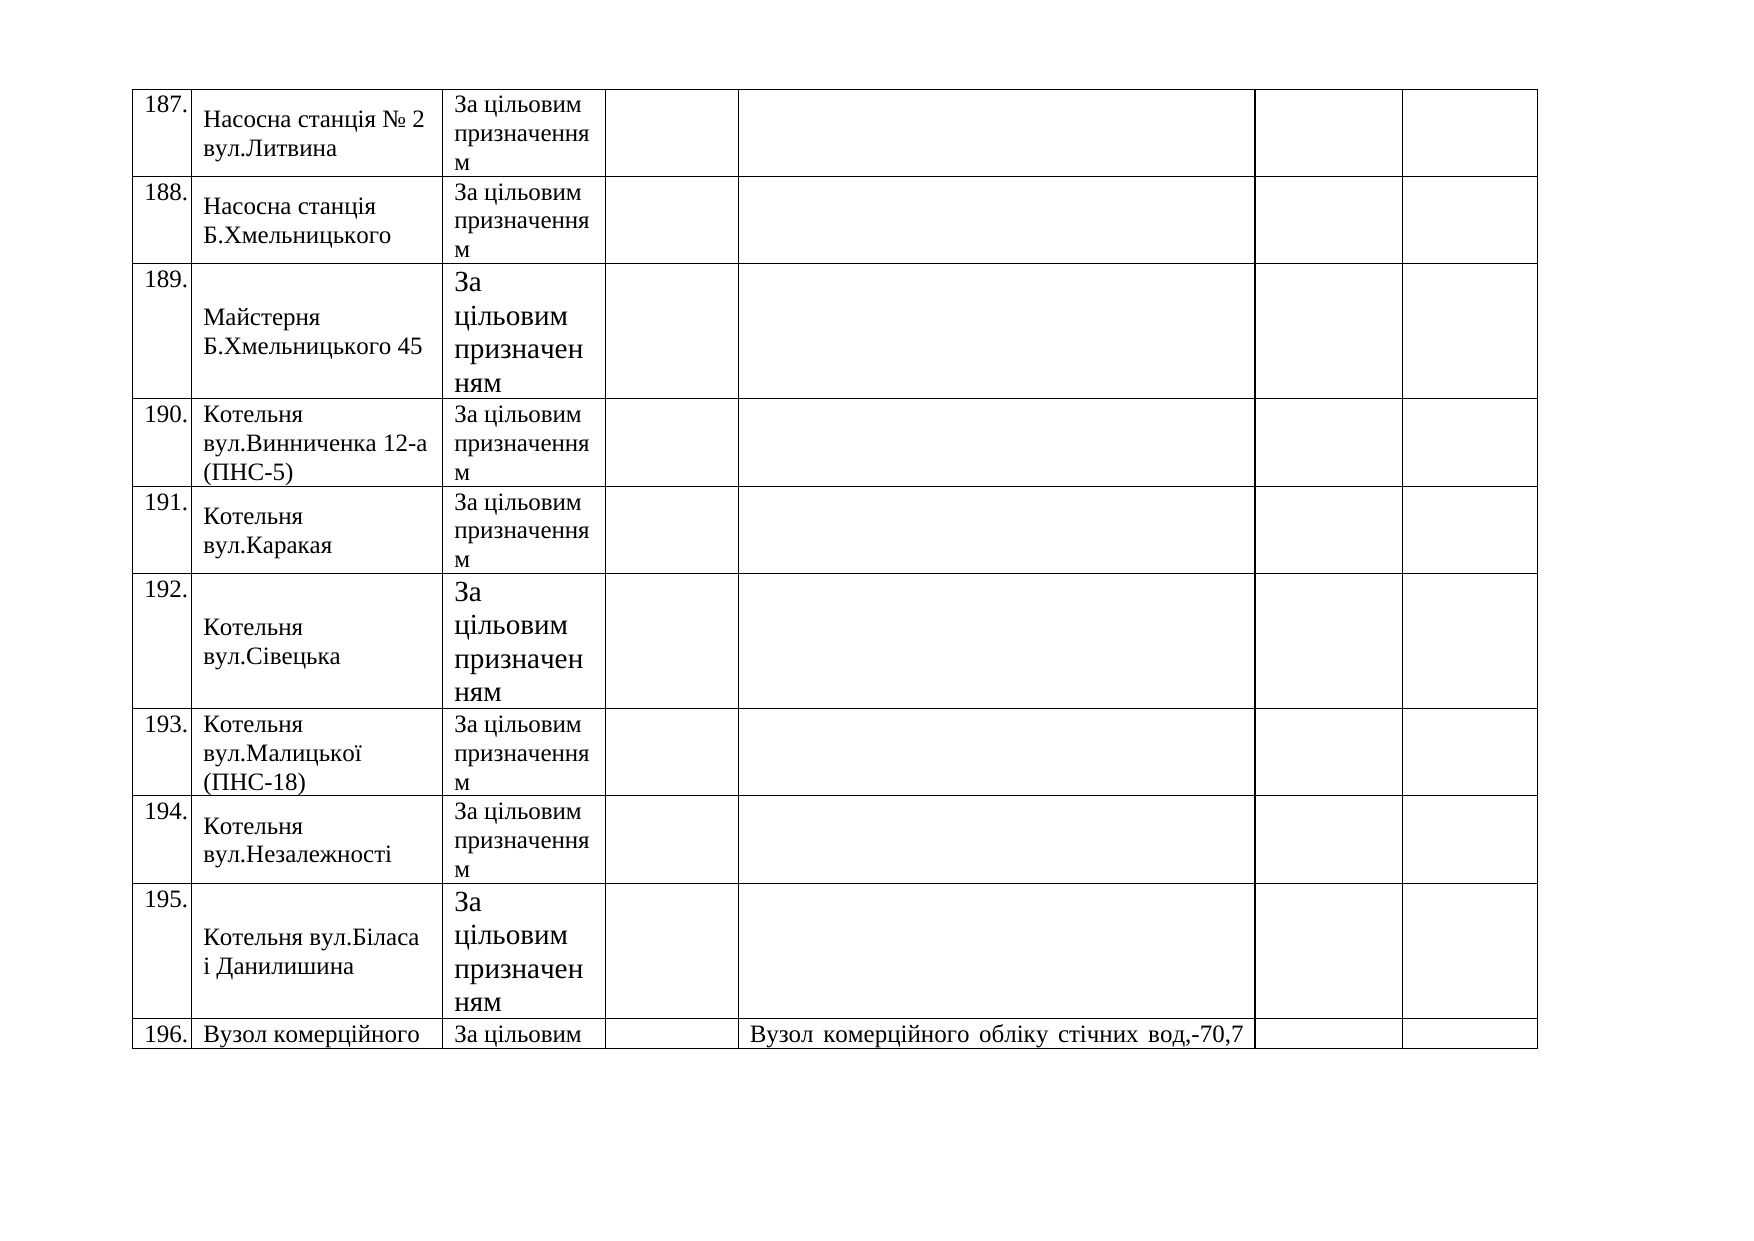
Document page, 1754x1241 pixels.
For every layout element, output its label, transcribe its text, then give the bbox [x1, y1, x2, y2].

table_cell Котельня вул.Біласа і Данилишина [192, 884, 442, 1018]
table_cell [1403, 399, 1537, 486]
table_cell [1403, 264, 1537, 398]
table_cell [739, 1019, 1254, 1048]
table_cell Майстерня Б.Хмельницького 45 [192, 264, 442, 398]
table_cell [1403, 177, 1537, 263]
table_cell [606, 574, 738, 708]
table_cell [1403, 1019, 1537, 1048]
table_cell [443, 90, 605, 176]
table_cell [739, 264, 1254, 398]
table_cell [739, 796, 1254, 883]
table_cell [606, 884, 738, 1018]
table_cell За цільовим призначенням [443, 796, 605, 883]
table_cell [1256, 884, 1402, 1018]
table_cell За цільовим призначенням [443, 574, 605, 708]
table_cell [1403, 574, 1537, 708]
table_cell [606, 487, 738, 573]
table_cell [1256, 264, 1402, 398]
table_cell [606, 399, 738, 486]
table_cell [1256, 90, 1402, 176]
table_cell За цільовим призначенням [443, 884, 605, 1018]
table_cell [133, 574, 191, 708]
table_cell [1403, 884, 1537, 1018]
table_cell [133, 90, 191, 176]
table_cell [192, 1019, 442, 1048]
table_cell [133, 487, 191, 573]
table_cell [133, 399, 191, 486]
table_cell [443, 1019, 605, 1048]
table_cell [606, 1019, 738, 1048]
table_cell [739, 709, 1254, 795]
table_cell За цільовим призначенням [443, 177, 605, 263]
table_cell [606, 90, 738, 176]
table_cell [606, 709, 738, 795]
table_cell Котельня вул.Малицької (ПНС-18) [192, 709, 442, 795]
table_cell [739, 487, 1254, 573]
table_cell За цільовим призначенням [443, 709, 605, 795]
table_cell [1256, 177, 1402, 263]
table_cell За цільовим призначенням [443, 487, 605, 573]
table_cell [606, 264, 738, 398]
table_cell За цільовим призначенням [443, 264, 605, 398]
table_cell [739, 399, 1254, 486]
table_cell [133, 177, 191, 263]
table_cell За цільовим призначенням [443, 399, 605, 486]
table_cell [1256, 1019, 1402, 1048]
table_cell [606, 796, 738, 883]
table_cell [1403, 487, 1537, 573]
table_cell [606, 177, 738, 263]
table_cell Котельня вул.Каракая [192, 487, 442, 573]
table_cell [739, 884, 1254, 1018]
table_cell [1256, 574, 1402, 708]
table_cell Котельня вул.Сівецька [192, 574, 442, 708]
table_cell [1256, 796, 1402, 883]
table_cell [1403, 709, 1537, 795]
table_cell [739, 177, 1254, 263]
table_cell [1256, 709, 1402, 795]
table_cell [133, 884, 191, 1018]
table_cell [1403, 90, 1537, 176]
table_cell Котельня вул.Винниченка 12-а (ПНС-5) [192, 399, 442, 486]
table_cell [1256, 487, 1402, 573]
table_cell [133, 264, 191, 398]
table_cell [739, 90, 1254, 176]
table_cell [133, 1019, 191, 1048]
table_cell [1256, 399, 1402, 486]
table_cell [739, 574, 1254, 708]
table_cell Котельня вул.Незалежності [192, 796, 442, 883]
table_cell Насосна станція № 2 вул.Литвина [192, 90, 442, 176]
table_cell [133, 796, 191, 883]
table_cell [133, 709, 191, 795]
table_cell [1403, 796, 1537, 883]
table_cell Насосна станція Б.Хмельницького [192, 177, 442, 263]
